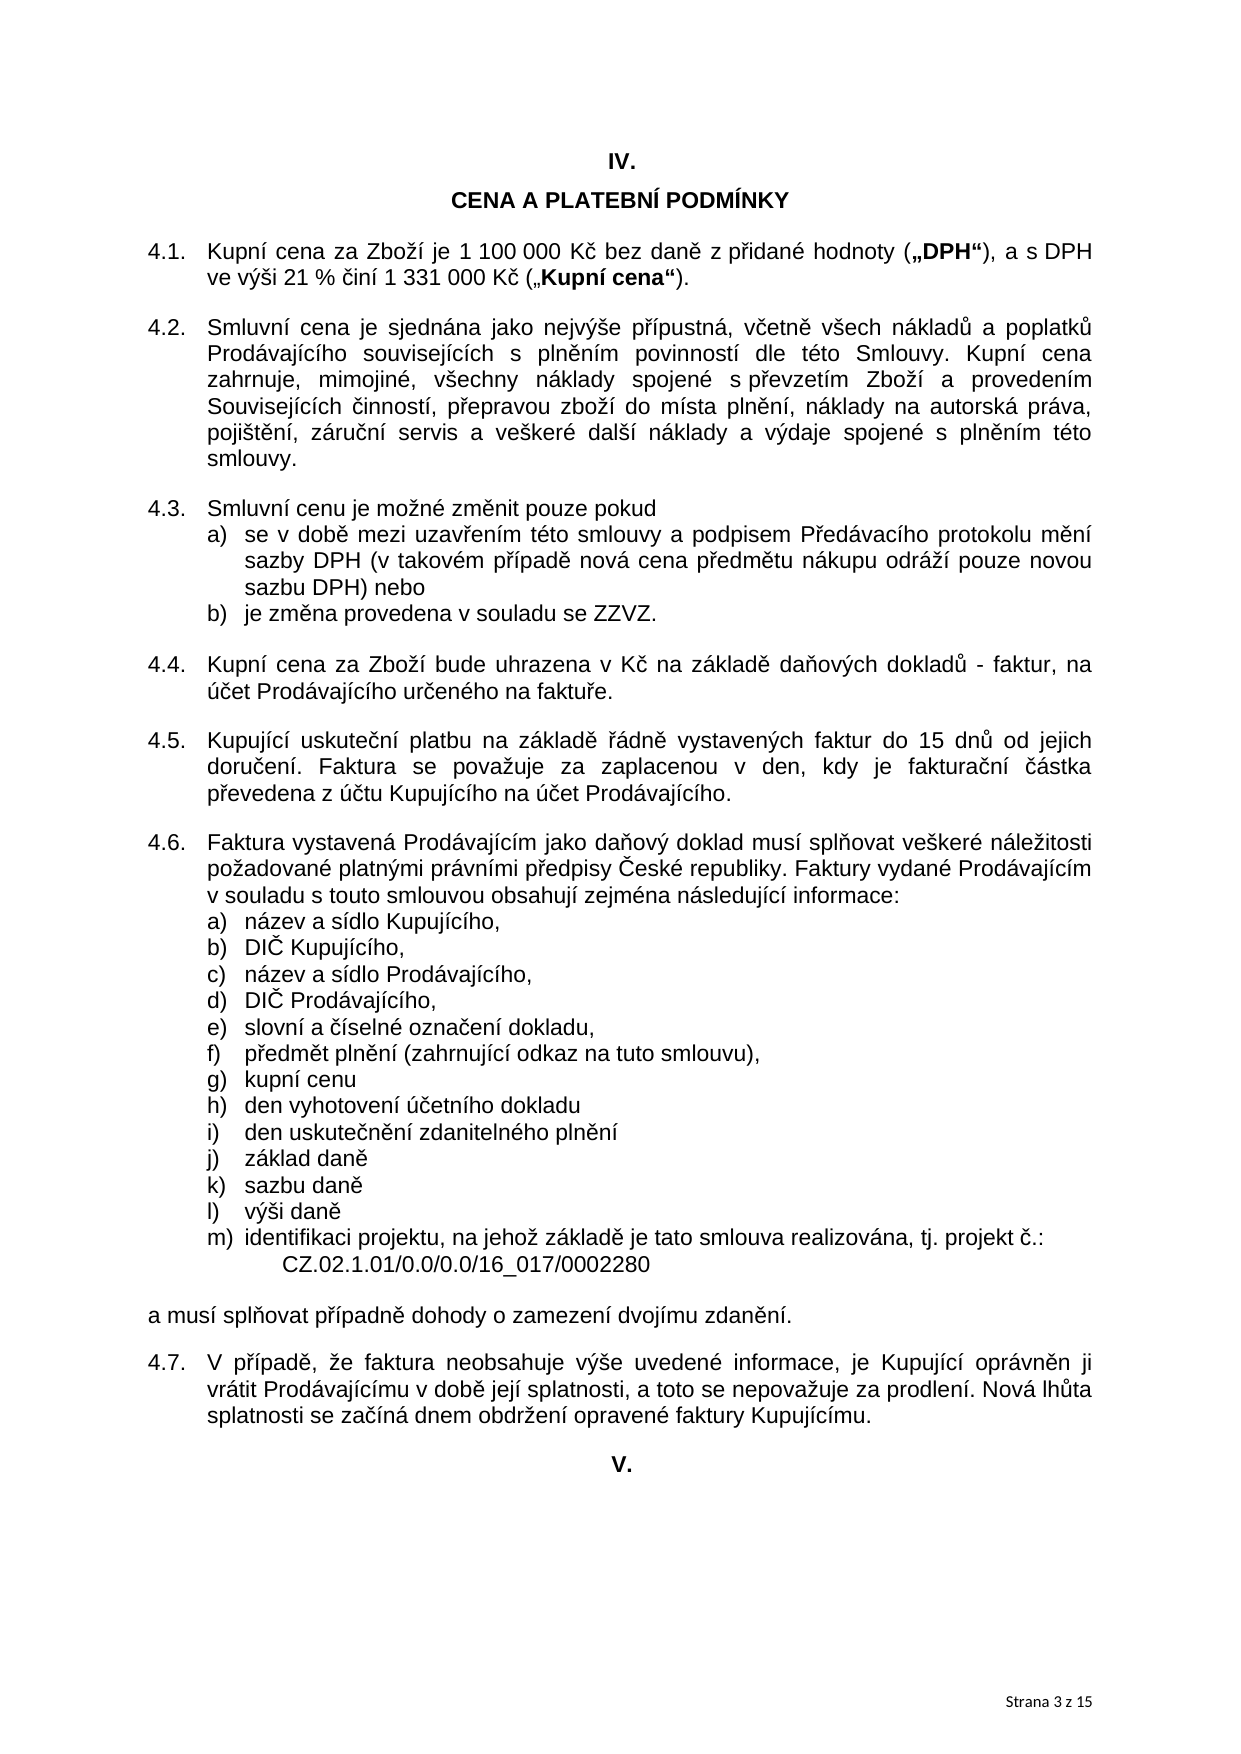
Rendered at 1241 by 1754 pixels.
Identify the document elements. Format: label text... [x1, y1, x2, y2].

subtitle Kupující uskuteční platbu na základě řádně vystavených faktur do 15 dnů od jejich doručení. Faktura se považuje za zaplacenou v den, kdy je fakturační částka převedena z účtu Kupujícího na účet Prodávajícího. [148, 727, 1092, 806]
subtitle se v době mezi uzavřením této smlouvy a podpisem Předávacího protokolu mění sazby DPH (v takovém případě nová cena předmětu nákupu odráží pouze novou sazbu DPH) nebo [207, 521, 1092, 600]
subtitle Smluvní cenu je možné změnit pouze pokud [148, 494, 1092, 521]
subtitle základ daně [207, 1145, 1092, 1172]
text a musí splňovat případně dohody o zamezení dvojímu zdanění. [148, 1302, 1092, 1328]
subtitle sazbu daně [207, 1172, 1092, 1198]
subtitle den uskutečnění zdanitelného plnění [207, 1119, 1092, 1145]
subtitle název a sídlo Prodávajícího, [207, 961, 1092, 987]
subtitle kupní cenu [207, 1066, 1092, 1092]
subtitle DIČ Kupujícího, [207, 934, 1092, 961]
subtitle DIČ Prodávajícího, [207, 987, 1092, 1013]
list identifikaci projektu, na jehož základě je tato smlouva realizována, tj. projekt č.: [207, 1224, 1092, 1251]
list IV. [151, 148, 1092, 174]
subtitle Kupní cena za Zboží bude uhrazena v Kč na základě daňových dokladů - faktur, na účet Prodávajícího určeného na faktuře. [148, 651, 1092, 704]
text CZ.02.1.01/0.0/0.0/16_017/0002280 [282, 1251, 1092, 1277]
text CENA A PLATEBNÍ PODMÍNKY [148, 187, 1092, 213]
list V. [151, 1451, 1092, 1477]
subtitle název a sídlo Kupujícího, [207, 908, 1092, 934]
subtitle Smluvní cena je sjednána jako nejvýše přípustná, včetně všech nákladů a poplatků Prodávajícího souvisejících s plněním povinností dle této Smlouvy. Kupní cena zahrnuje, mimojiné, všechny náklady spojené s převzetím Zboží a provedením Souvisejících činností, přepravou zboží do místa plnění, náklady na autorská práva, pojištění, záruční servis a veškeré další náklady a výdaje spojené s plněním této smlouvy. [148, 313, 1092, 472]
subtitle výši daně [207, 1198, 1092, 1224]
subtitle Kupní cena za Zboží je 1 100 000 Kč bez daně z přidané hodnoty („DPH“), a s DPH ve výši 21 % činí 1 331 000 Kč („Kupní cena“). [148, 238, 1092, 291]
subtitle den vyhotovení účetního dokladu [207, 1092, 1092, 1119]
list je změna provedena v souladu se ZZVZ. [207, 600, 1092, 626]
subtitle Faktura vystavená Prodávajícím jako daňový doklad musí splňovat veškeré náležitosti požadované platnými právními předpisy České republiky. Faktury vydané Prodávajícím v souladu s touto smlouvou obsahují zejména následující informace: [148, 829, 1092, 908]
subtitle V případě, že faktura neobsahuje výše uvedené informace, je Kupující oprávněn ji vrátit Prodávajícímu v době její splatnosti, a toto se nepovažuje za prodlení. Nová lhůta splatnosti se začíná dnem obdržení opravené faktury Kupujícímu. [148, 1349, 1092, 1428]
subtitle předmět plnění (zahrnující odkaz na tuto smlouvu), [207, 1040, 1092, 1066]
subtitle slovní a číselné označení dokladu, [207, 1013, 1092, 1040]
